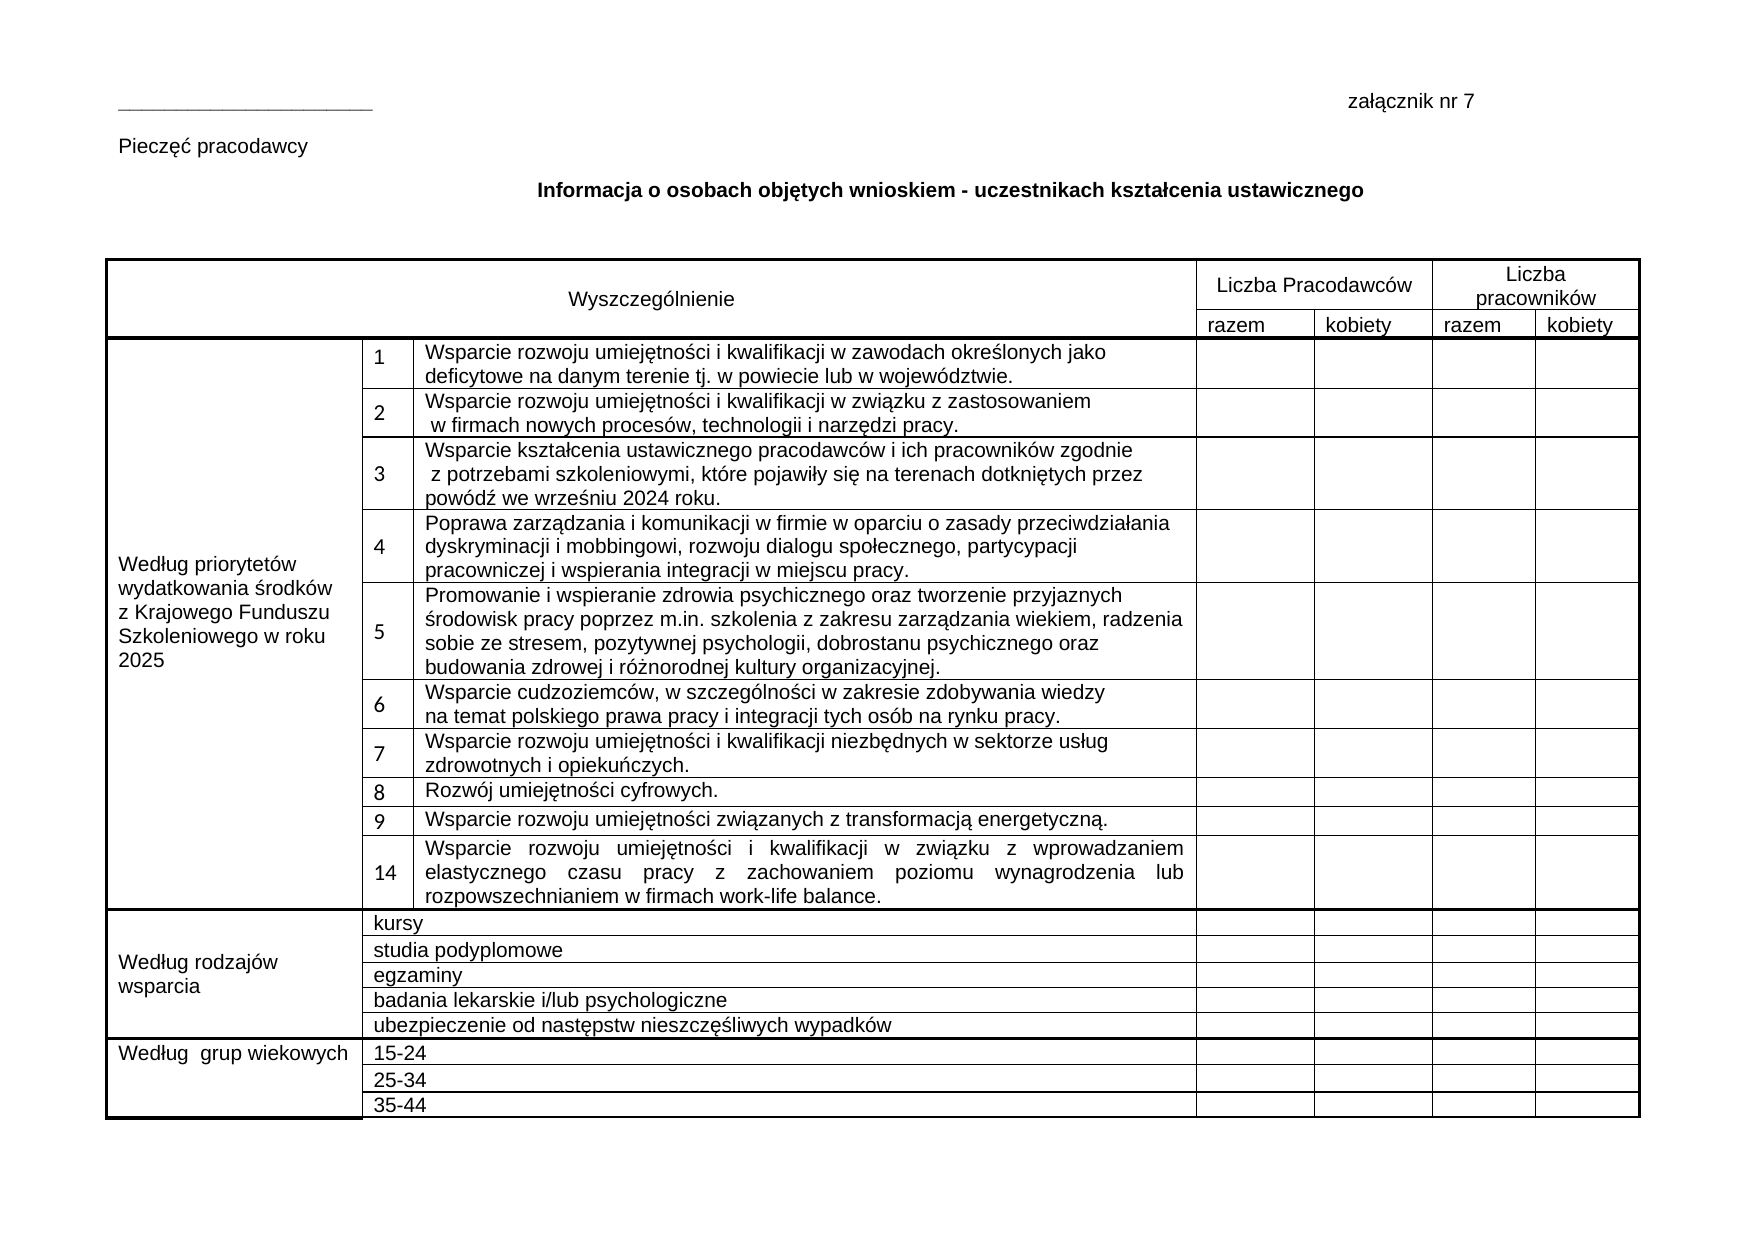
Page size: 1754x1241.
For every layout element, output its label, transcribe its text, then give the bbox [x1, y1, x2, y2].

table_cell [1536, 680, 1638, 728]
table_cell [1315, 389, 1432, 436]
table_cell [1197, 911, 1314, 935]
table_cell razem [1197, 310, 1314, 336]
table_cell [1197, 583, 1314, 679]
table_cell 8 [363, 778, 413, 806]
table_cell [1315, 680, 1432, 728]
table_cell 9 [363, 807, 413, 835]
table_header Liczba pracowników [1433, 261, 1638, 309]
table_cell [1315, 1013, 1432, 1037]
table_cell 7 [363, 729, 413, 777]
table_cell [1433, 836, 1535, 908]
table_cell [1315, 1040, 1432, 1064]
table_cell Wsparcie rozwoju umiejętności i kwalifikacji w zawodach określonych jako deficytowe na danym terenie tj. w powiecie lub w województwie. [414, 340, 1196, 387]
table_cell [1197, 988, 1314, 1012]
table_cell 2 [363, 389, 413, 436]
table_cell Promowanie i wspieranie zdrowia psychicznego oraz tworzenie przyjaznych środowisk pracy poprzez m.in. szkolenia z zakresu zarządzania wiekiem, radzenia sobie ze stresem, pozytywnej psychologii, dobrostanu psychicznego oraz budowania zdrowej i różnorodnej kultury organizacyjnej. [414, 583, 1196, 679]
table_cell [1315, 911, 1432, 935]
table_cell [1197, 936, 1314, 962]
table_cell [1433, 936, 1535, 962]
table_cell [1197, 1040, 1314, 1064]
table_cell [1197, 807, 1314, 835]
table_cell razem [1433, 310, 1535, 336]
table_cell [1315, 988, 1432, 1012]
table_cell ubezpieczenie od następstw nieszczęśliwych wypadków [363, 1013, 1196, 1037]
table_cell [1536, 1065, 1638, 1091]
table_cell [1197, 729, 1314, 777]
table_cell [1197, 389, 1314, 436]
table_cell [1433, 438, 1535, 509]
table_cell 25-34 [363, 1065, 1196, 1091]
table_cell [1315, 836, 1432, 908]
table_cell [1536, 936, 1638, 962]
table_cell [1197, 778, 1314, 806]
table_cell [1315, 729, 1432, 777]
table_cell 15-24 [363, 1040, 1196, 1064]
table_cell Wsparcie rozwoju umiejętności i kwalifikacji w związku z zastosowaniem w firmach nowych procesów, technologii i narzędzi pracy. [414, 389, 1196, 436]
table_cell Wsparcie rozwoju umiejętności i kwalifikacji w związku z wprowadzaniem elastycznego czasu pracy z zachowaniem poziomu wynagrodzenia lub rozpowszechnianiem w firmach work-life balance. [414, 836, 1196, 908]
table_cell kobiety [1536, 310, 1638, 336]
table_cell [1433, 1065, 1535, 1091]
table_cell 1 [363, 340, 413, 387]
table_cell Według priorytetów wydatkowania środków z Krajowego Funduszu Szkoleniowego w roku 2025 [108, 340, 362, 908]
table_cell Według grup wiekowych [108, 1040, 362, 1116]
table_cell [1433, 778, 1535, 806]
table_cell badania lekarskie i/lub psychologiczne [363, 988, 1196, 1012]
table_cell Rozwój umiejętności cyfrowych. [414, 778, 1196, 806]
table_cell 35-44 [363, 1093, 1196, 1116]
table_cell [1433, 1093, 1535, 1116]
table_cell 6 [363, 680, 413, 728]
table_cell [1315, 936, 1432, 962]
table_cell [1536, 1013, 1638, 1037]
table_cell egzaminy [363, 963, 1196, 987]
table_cell kobiety [1315, 310, 1432, 336]
table_cell [1536, 778, 1638, 806]
table_cell [1197, 438, 1314, 509]
table_cell [1315, 340, 1432, 387]
table_cell [1536, 1093, 1638, 1116]
table_cell 5 [363, 583, 413, 679]
text Pieczęć pracodawcy [118, 133, 1636, 157]
table_cell [1315, 963, 1432, 987]
table_cell Według rodzajów wsparcia [108, 911, 362, 1037]
table_cell [1197, 510, 1314, 582]
table_cell [1315, 1093, 1432, 1116]
table_cell [1315, 807, 1432, 835]
table_cell [1433, 1013, 1535, 1037]
table_cell [1197, 680, 1314, 728]
table_cell kursy [363, 911, 1196, 935]
table_cell [1536, 1040, 1638, 1064]
table_cell [1433, 583, 1535, 679]
table_cell [1433, 729, 1535, 777]
table_cell [1197, 340, 1314, 387]
table_cell Wsparcie rozwoju umiejętności i kwalifikacji niezbędnych w sektorze usług zdrowotnych i opiekuńczych. [414, 729, 1196, 777]
table_cell [1433, 340, 1535, 387]
table_cell [1315, 583, 1432, 679]
table_cell Poprawa zarządzania i komunikacji w firmie w oparciu o zasady przeciwdziałania dyskryminacji i mobbingowi, rozwoju dialogu społecznego, partycypacji pracowniczej i wspierania integracji w miejscu pracy. [414, 510, 1196, 582]
table_cell [1536, 836, 1638, 908]
table_cell [1433, 911, 1535, 935]
table_cell [1536, 510, 1638, 582]
table_cell [1433, 807, 1535, 835]
text ______________________ załącznik nr 7 [118, 89, 1636, 113]
table_cell [1433, 510, 1535, 582]
table_cell [1197, 963, 1314, 987]
table_cell [1536, 389, 1638, 436]
table_cell [1433, 680, 1535, 728]
table_cell [1433, 963, 1535, 987]
table_cell [1536, 729, 1638, 777]
table_cell [1433, 988, 1535, 1012]
table_cell [1197, 1093, 1314, 1116]
table_cell [1315, 438, 1432, 509]
text Informacja o osobach objętych wnioskiem - uczestnikach kształcenia ustawicznego [192, 178, 1636, 202]
table_cell [1315, 510, 1432, 582]
table_cell [1536, 583, 1638, 679]
table_cell Wsparcie kształcenia ustawicznego pracodawców i ich pracowników zgodnie z potrzebami szkoleniowymi, które pojawiły się na terenach dotkniętych przez powódź we wrześniu 2024 roku. [414, 438, 1196, 509]
table_cell 14 [363, 836, 413, 908]
table_cell [1536, 911, 1638, 935]
table_cell [1315, 1065, 1432, 1091]
table_cell 4 [363, 510, 413, 582]
table_cell [1536, 988, 1638, 1012]
table_header Liczba Pracodawców [1197, 261, 1432, 309]
table_cell [1536, 963, 1638, 987]
table_cell 3 [363, 438, 413, 509]
table_cell [1536, 340, 1638, 387]
table_cell Wsparcie cudzoziemców, w szczególności w zakresie zdobywania wiedzy na temat polskiego prawa pracy i integracji tych osób na rynku pracy. [414, 680, 1196, 728]
table_cell [1197, 1013, 1314, 1037]
table_cell [1197, 1065, 1314, 1091]
table_cell studia podyplomowe [363, 936, 1196, 962]
table_cell [1315, 778, 1432, 806]
table_cell Wsparcie rozwoju umiejętności związanych z transformacją energetyczną. [414, 807, 1196, 835]
table_cell [1536, 807, 1638, 835]
table_cell [1197, 836, 1314, 908]
table_cell [1433, 1040, 1535, 1064]
table_cell [1433, 389, 1535, 436]
table_header Wyszczególnienie [108, 261, 1196, 336]
table_cell [1536, 438, 1638, 509]
